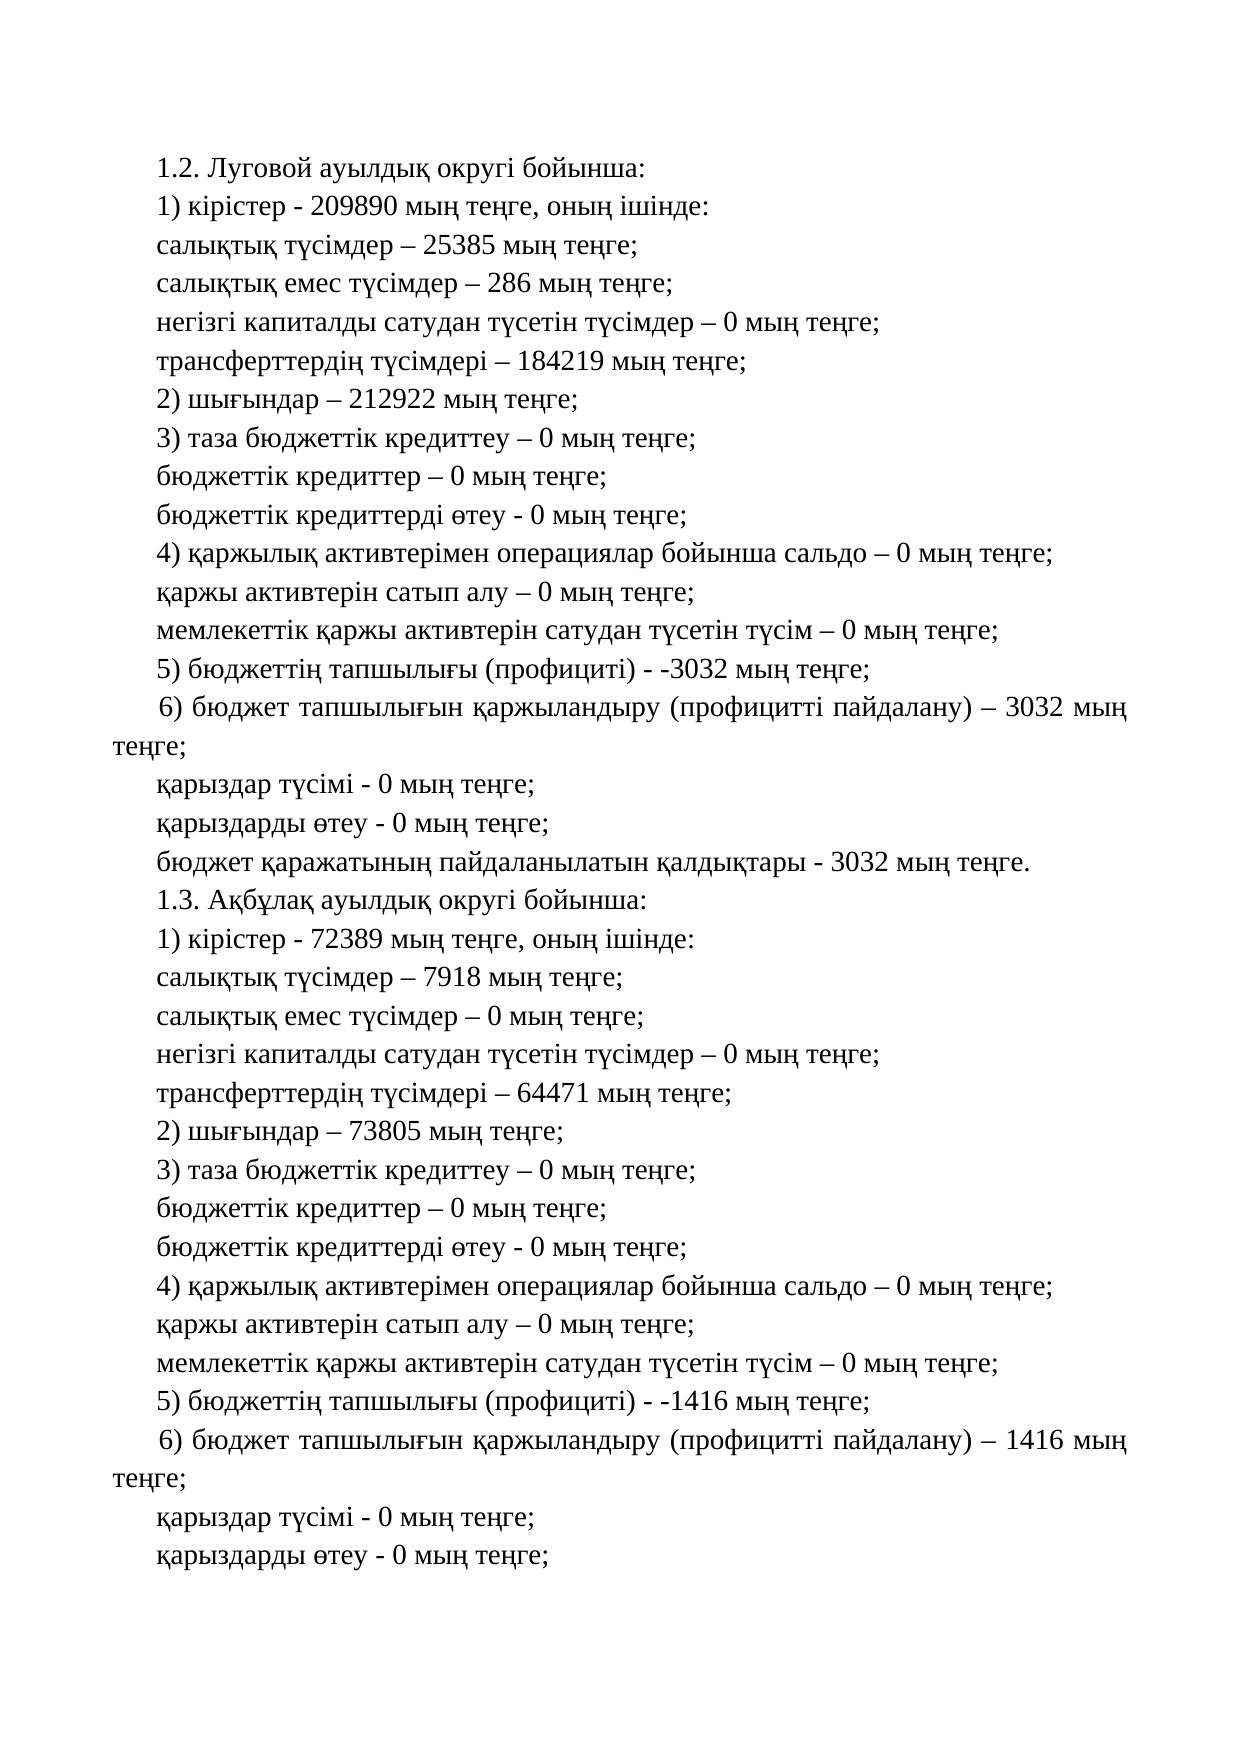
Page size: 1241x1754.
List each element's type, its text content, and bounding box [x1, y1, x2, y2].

text 1.3. Ақбұлақ ауылдық округі бойынша: [112, 882, 1128, 916]
text қарыздарды өтеу - 0 мың теңге; [112, 1537, 1128, 1571]
text бюджеттік кредиттерді өтеу - 0 мың теңге; [112, 1229, 1128, 1263]
text салықтық түсімдер – 25385 мың теңге; [112, 227, 1128, 261]
text мемлекеттік қаржы активтерін сатудан түсетін түсім – 0 мың теңге; [112, 612, 1128, 646]
text бюджеттік кредиттер – 0 мың теңге; [112, 458, 1128, 492]
text қарыздарды өтеу - 0 мың теңге; [112, 805, 1128, 839]
text 4) қаржылық активтерімен операциялар бойынша сальдо – 0 мың теңге; [112, 535, 1128, 569]
text 1) кірістер - 72389 мың теңге, оның ішінде: [112, 921, 1128, 954]
text бюджеттік кредиттерді өтеу - 0 мың теңге; [112, 497, 1128, 530]
text 3) таза бюджеттік кредиттеу – 0 мың теңге; [112, 420, 1128, 453]
text 5) бюджеттің тапшылығы (профициті) - -1416 мың теңге; [112, 1383, 1128, 1417]
text 4) қаржылық активтерімен операциялар бойынша сальдо – 0 мың теңге; [112, 1268, 1128, 1301]
text бюджет қаражатының пайдаланылатын қалдықтары - 3032 мың теңге. [112, 844, 1128, 877]
text қарыздар түсімі - 0 мың теңге; [112, 1499, 1128, 1532]
text салықтық емес түсімдер – 0 мың теңге; [112, 998, 1128, 1031]
text мемлекеттік қаржы активтерін сатудан түсетін түсім – 0 мың теңге; [112, 1345, 1128, 1378]
text 3) таза бюджеттік кредиттеу – 0 мың теңге; [112, 1152, 1128, 1186]
text трансферттердің түсімдері – 184219 мың теңге; [112, 343, 1128, 376]
text 1.2. Луговой ауылдық округі бойынша: [112, 150, 1128, 183]
text негізгі капиталды сатудан түсетін түсімдер – 0 мың теңге; [112, 1036, 1128, 1070]
text негізгі капиталды сатудан түсетін түсімдер – 0 мың теңге; [112, 304, 1128, 338]
text 5) бюджеттің тапшылығы (профициті) - -3032 мың теңге; [112, 651, 1128, 684]
text трансферттердің түсімдері – 64471 мың теңге; [112, 1075, 1128, 1108]
text 2) шығындар – 73805 мың теңге; [112, 1113, 1128, 1147]
text қаржы активтерін сатып алу – 0 мың теңге; [112, 574, 1128, 607]
text 6) бюджет тапшылығын қаржыландыру (профицитті пайдалану) – 3032 мың теңге; [112, 689, 1128, 762]
text салықтық түсімдер – 7918 мың теңге; [112, 959, 1128, 993]
text бюджеттік кредиттер – 0 мың теңге; [112, 1191, 1128, 1224]
text 1) кірістер - 209890 мың теңге, оның ішінде: [112, 188, 1128, 222]
text салықтық емес түсімдер – 286 мың теңге; [112, 266, 1128, 299]
text 6) бюджет тапшылығын қаржыландыру (профицитті пайдалану) – 1416 мың теңге; [112, 1422, 1128, 1494]
text қарыздар түсімі - 0 мың теңге; [112, 767, 1128, 800]
text 2) шығындар – 212922 мың теңге; [112, 381, 1128, 415]
text қаржы активтерін сатып алу – 0 мың теңге; [112, 1306, 1128, 1340]
